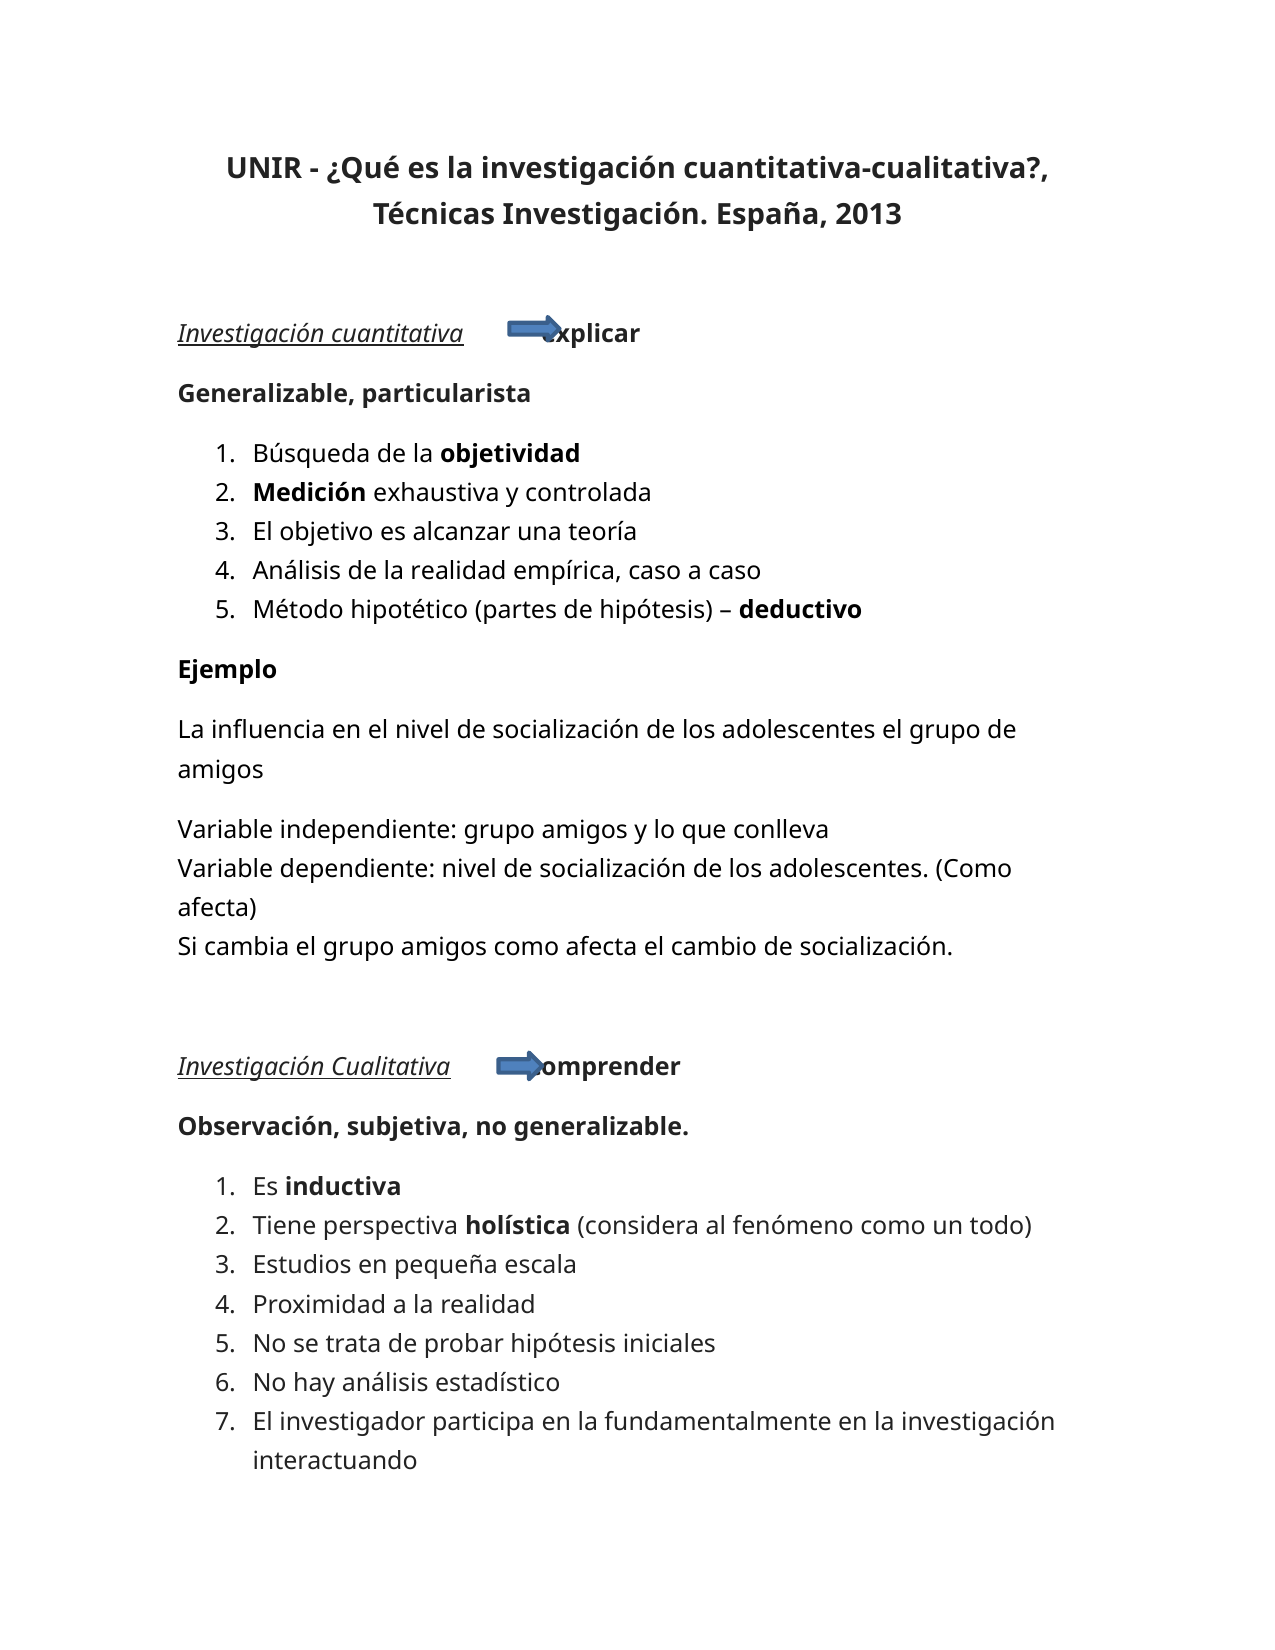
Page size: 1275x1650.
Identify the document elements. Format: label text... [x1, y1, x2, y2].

list Medición exhaustiva y controlada [215, 475, 1098, 509]
list El investigador participa en la fundamentalmente en la investigación interactuando [215, 1404, 1098, 1477]
text Investigación cuantitativa explicar [177, 316, 1098, 349]
list Método hipotético (partes de hipótesis) – deductivo [215, 592, 1098, 626]
list Análisis de la realidad empírica, caso a caso [215, 553, 1098, 587]
list No hay análisis estadístico [215, 1365, 1098, 1399]
text UNIR - ¿Qué es la investigación cuantitativa-cualitativa?, Técnicas Investigación. España, 2013 [177, 148, 1098, 233]
text Ejemplo [177, 652, 1098, 686]
text Generalizable, particularista [177, 376, 1098, 409]
list Proximidad a la realidad [215, 1286, 1098, 1320]
list No se trata de probar hipótesis iniciales [215, 1326, 1098, 1359]
text La influencia en el nivel de socialización de los adolescentes el grupo de amigos [177, 712, 1098, 785]
list Estudios en pequeña escala [215, 1247, 1098, 1281]
list Búsqueda de la objetividad [215, 436, 1098, 469]
list Tiene perspectiva holística (considera al fenómeno como un todo) [215, 1208, 1098, 1242]
text Si cambia el grupo amigos como afecta el cambio de socialización. [177, 929, 1098, 963]
text Variable independiente: grupo amigos y lo que conlleva [177, 811, 1098, 845]
text Variable dependiente: nivel de socialización de los adolescentes. (Como afecta) [177, 851, 1098, 924]
text Investigación Cualitativa comprender [177, 1049, 1098, 1083]
text Observación, subjetiva, no generalizable. [177, 1109, 1098, 1143]
list Es inductiva [215, 1169, 1098, 1203]
list El objetivo es alcanzar una teoría [215, 514, 1098, 548]
